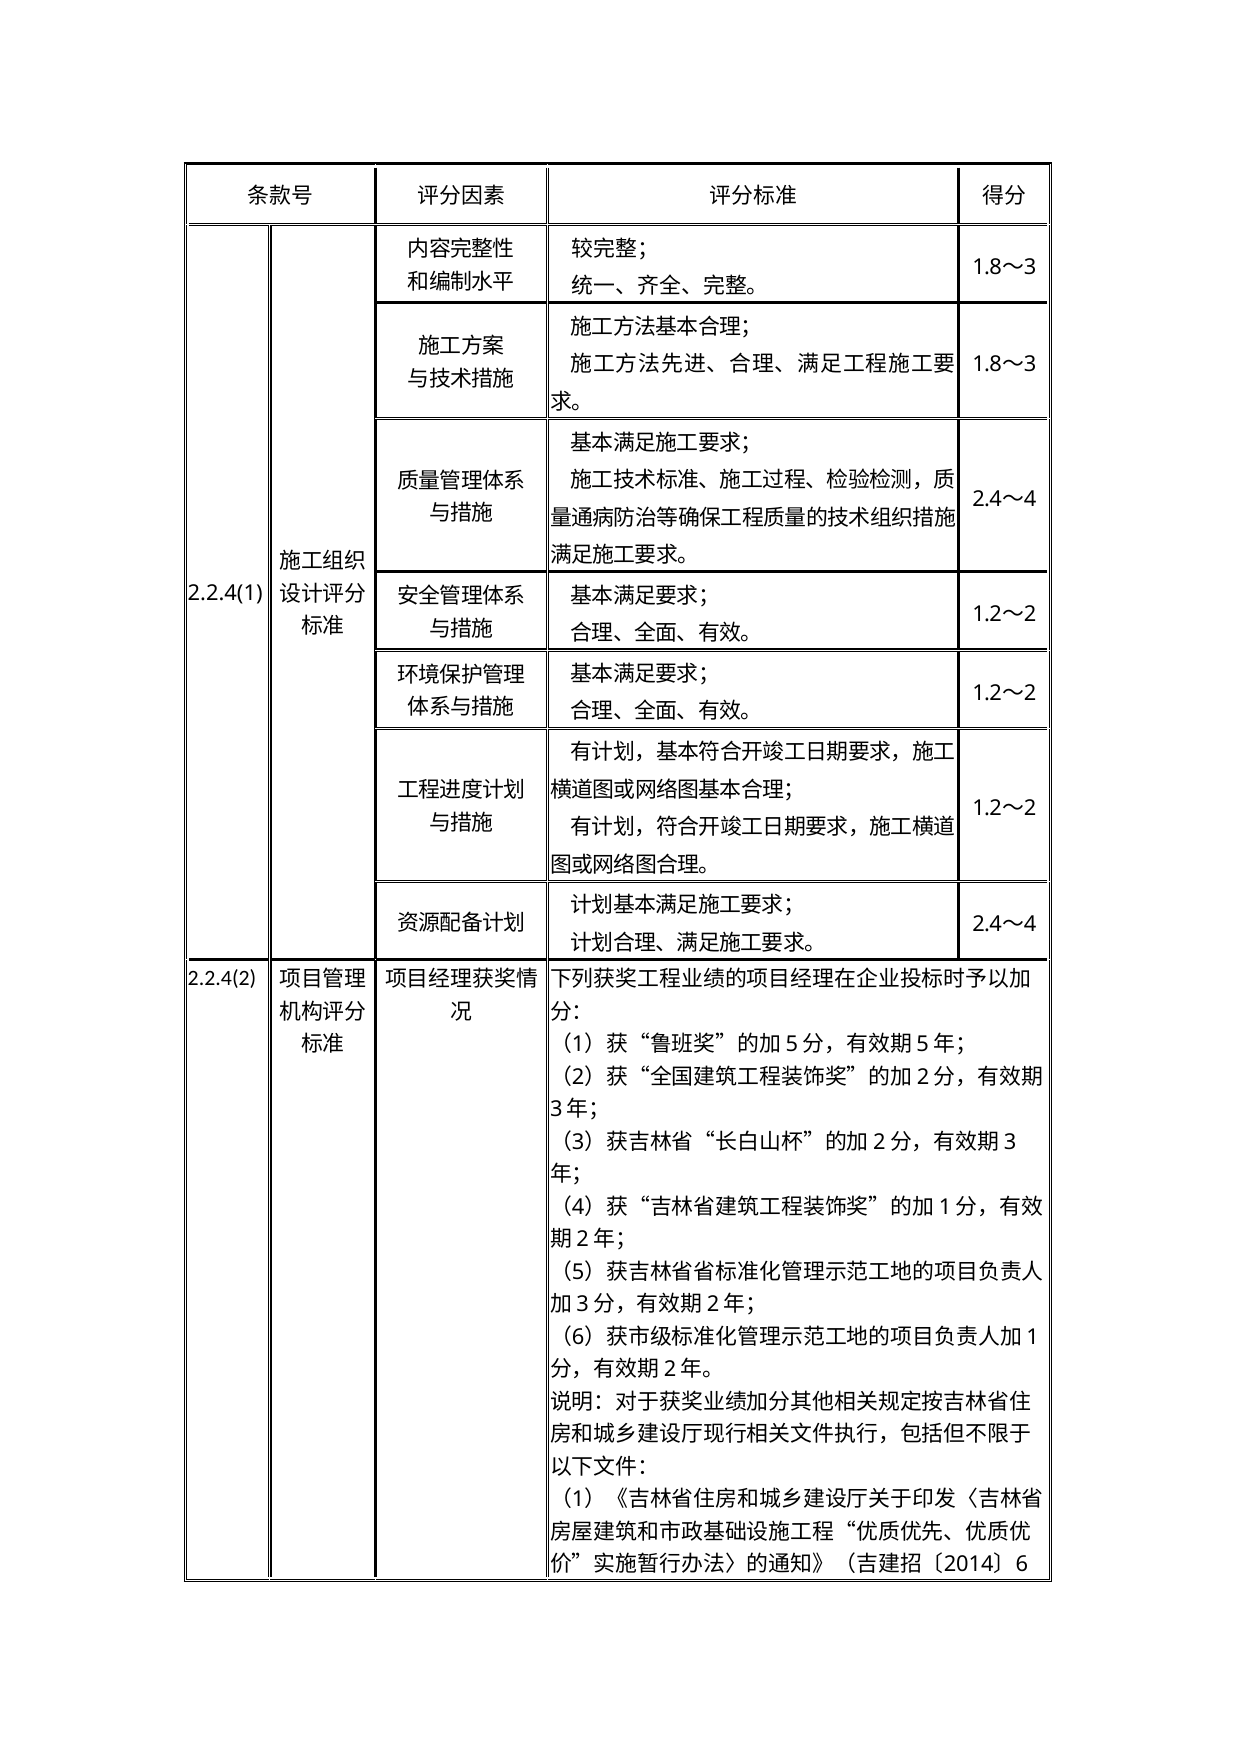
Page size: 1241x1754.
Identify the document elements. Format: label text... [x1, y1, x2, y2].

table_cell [548, 958, 1050, 1578]
table_cell 项目管理机构评分标准 [270, 961, 375, 1578]
table_cell 基本满足要求； 合理、全面、有效。 [549, 652, 957, 726]
table_cell 施工方法基本合理； 施工方法先进、合理、满足工程施工要求。 [549, 304, 957, 417]
table_cell 资源配备计划 [377, 883, 546, 958]
table_cell 1.2～2 [960, 570, 1049, 648]
table_cell 较完整； 统一、齐全、完整。 [549, 226, 957, 301]
table_cell 1.2～2 [960, 648, 1049, 726]
table_cell 1.8～3 [958, 223, 1050, 301]
table_cell 安全管理体系 与措施 [377, 573, 546, 648]
table_cell 计划基本满足施工要求； 计划合理、满足施工要求。 [549, 883, 957, 958]
table_cell 内容完整性 和编制水平 [377, 226, 546, 301]
table_cell 2.4～4 [958, 417, 1050, 570]
table_cell 条款号 [187, 165, 375, 223]
table_cell 1.8～3 [960, 301, 1049, 417]
table_cell 基本满足施工要求； 施工技术标准、施工过程、检验检测，质量通病防治等确保工程质量的技术组织措施满足施工要求。 [549, 420, 957, 570]
table_cell 2.2.4(1) [185, 223, 270, 958]
table_cell 评分标准 [548, 165, 958, 223]
table_cell 2.2.4(2) [185, 958, 270, 1578]
table_cell 有计划，基本符合开竣工日期要求，施工横道图或网络图基本合理； 有计划，符合开竣工日期要求，施工横道图或网络图合理。 [549, 730, 957, 879]
table_cell 施工方案 与技术措施 [377, 304, 546, 417]
table_cell 质量管理体系 与措施 [377, 420, 546, 570]
table_cell 工程进度计划 与措施 [377, 730, 546, 879]
table_cell 基本满足要求； 合理、全面、有效。 [549, 573, 957, 648]
table_cell 项目经理获奖情况 [375, 961, 547, 1578]
table_cell 得分 [958, 165, 1049, 223]
table_cell 评分因素 [375, 165, 547, 223]
table_cell 1.2～2 [960, 726, 1049, 879]
table_cell 2.4～4 [960, 880, 1049, 958]
table_cell 施工组织设计评分标准 [272, 226, 374, 958]
table_cell 环境保护管理 体系与措施 [377, 652, 546, 726]
